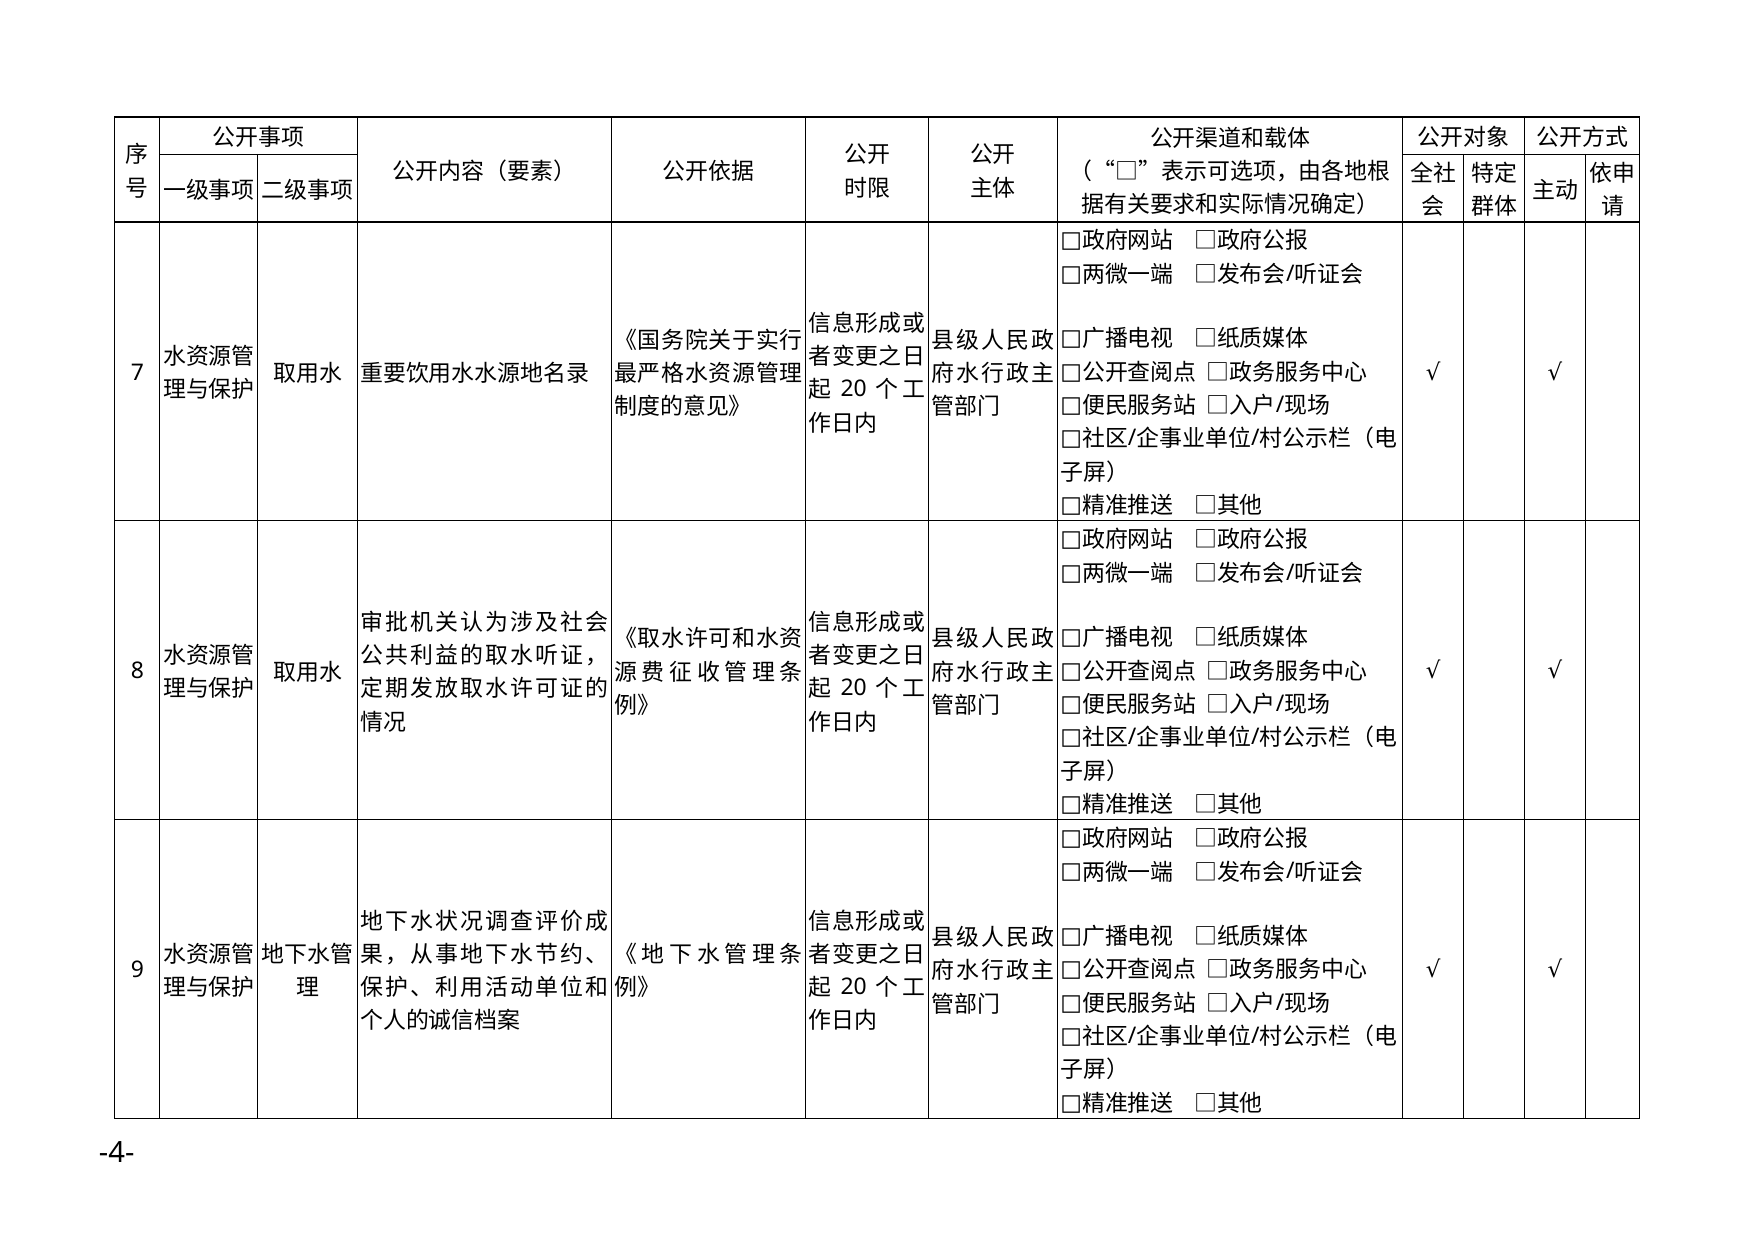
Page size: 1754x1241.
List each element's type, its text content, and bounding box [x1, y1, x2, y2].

table_cell 重要饮用水水源地名录 [358, 223, 611, 520]
table_cell 地下水状况调查评价成果，从事地下水节约、保护、利用活动单位和个人的诚信档案 [358, 820, 611, 1118]
table_cell 《地下水管理条例》 [612, 820, 805, 1118]
table_cell 信息形成或者变更之日起20个工作日内 [806, 223, 928, 520]
table_cell [1586, 521, 1639, 819]
table_header 公开 时限 [806, 118, 928, 221]
table_header 公开 主体 [929, 118, 1057, 221]
table_header 公开依据 [612, 118, 805, 221]
table_cell 特定群体 [1464, 155, 1524, 221]
table_header 公开方式 [1525, 118, 1639, 154]
table_cell 依申请 [1586, 155, 1639, 221]
table_cell 审批机关认为涉及社会公共利益的取水听证，定期发放取水许可证的情况 [358, 521, 611, 819]
table_cell 信息形成或者变更之日起20个工作日内 [806, 521, 928, 819]
table_cell √ [1525, 820, 1585, 1118]
table_cell 8 [115, 521, 159, 819]
table_header 公开内容（要素） [358, 118, 611, 221]
table_cell 县级人民政府水行政主管部门 [929, 223, 1057, 520]
table_cell 一级事项 [160, 155, 257, 221]
table_cell √ [1525, 521, 1585, 819]
table_cell √ [1403, 521, 1463, 819]
table_cell 水资源管理与保护 [160, 521, 257, 819]
table_header 序号 [115, 118, 159, 221]
table_header 公开渠道和载体 （“□”表示可选项，由各地根据有关要求和实际情况确定） [1058, 118, 1402, 221]
table_cell 二级事项 [258, 155, 357, 221]
table_header 公开事项 [160, 118, 357, 154]
table_cell [1586, 820, 1639, 1118]
table_cell 主动 [1525, 155, 1585, 221]
table_cell □政府网站 □政府公报 □两微一端 □发布会/听证会 □广播电视 □纸质媒体 □公开查阅点 □政务服务中心 □便民服务站 □入户/现场 □社区/企事业单位/村公示栏（电子屏） □精准推送 □其他 [1058, 223, 1402, 520]
table_cell □政府网站 □政府公报 □两微一端 □发布会/听证会 □广播电视 □纸质媒体 □公开查阅点 □政务服务中心 □便民服务站 □入户/现场 □社区/企事业单位/村公示栏（电子屏） □精准推送 □其他 [1058, 521, 1402, 819]
table_cell 《国务院关于实行最严格水资源管理制度的意见》 [612, 223, 805, 520]
table_cell 水资源管理与保护 [160, 820, 257, 1118]
table_cell 地下水管理 [258, 820, 357, 1118]
table_cell 县级人民政府水行政主管部门 [929, 820, 1057, 1118]
table_cell 取用水 [258, 521, 357, 819]
table_cell [1464, 521, 1524, 819]
table_cell [1464, 820, 1524, 1118]
table_cell √ [1525, 223, 1585, 520]
table_header 公开对象 [1403, 118, 1524, 154]
table_cell 水资源管理与保护 [160, 223, 257, 520]
table_cell 取用水 [258, 223, 357, 520]
table_cell [1464, 223, 1524, 520]
table_cell [1586, 223, 1639, 520]
table_cell 全社会 [1403, 155, 1463, 221]
table_cell 7 [115, 223, 159, 520]
table_cell 9 [115, 820, 159, 1118]
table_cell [1058, 820, 1402, 1118]
table_cell 县级人民政府水行政主管部门 [929, 521, 1057, 819]
table_cell 信息形成或者变更之日起20个工作日内 [806, 820, 928, 1118]
table_cell 《取水许可和水资源费征收管理条例》 [612, 521, 805, 819]
table_cell √ [1403, 820, 1463, 1118]
table_cell √ [1403, 223, 1463, 520]
